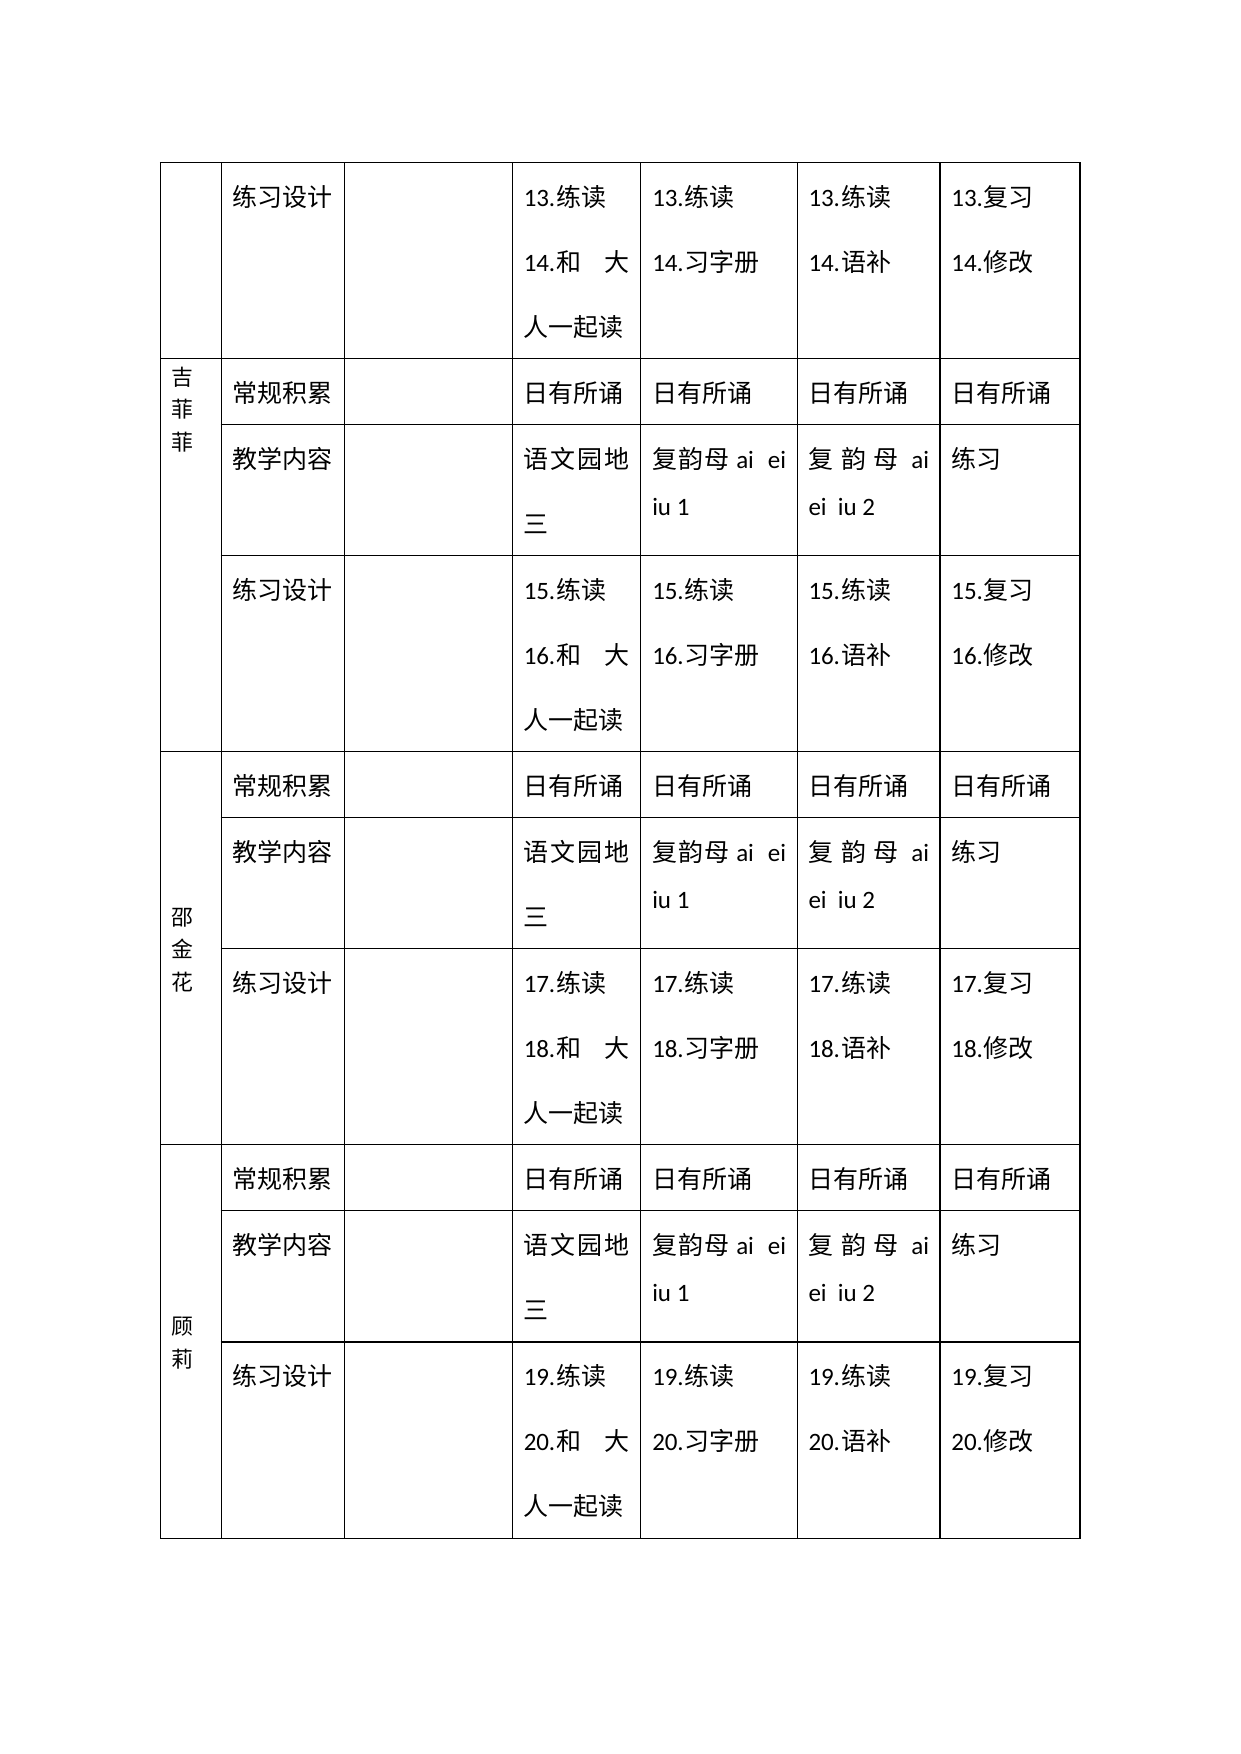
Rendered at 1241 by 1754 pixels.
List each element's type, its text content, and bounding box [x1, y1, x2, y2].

table_cell 常规积累 [222, 752, 344, 817]
table_cell 练读 和大人一起读 [513, 163, 640, 358]
table_cell 复习 修改 [941, 949, 1079, 1144]
table_cell 复习 修改 [941, 1343, 1079, 1537]
table_cell 练读 习字册 [641, 1343, 797, 1537]
table_cell 练习 [941, 818, 1079, 948]
table_cell 复韵母ai ei iu 2 [798, 818, 939, 948]
table_cell 日有所诵 [641, 752, 797, 817]
table_cell 复习 修改 [941, 556, 1079, 751]
table_cell [345, 1343, 512, 1537]
table_cell 日有所诵 [798, 359, 939, 424]
table_cell 复韵母ai ei iu 1 [641, 1211, 797, 1341]
table_cell [345, 163, 512, 358]
table_cell 日有所诵 [941, 752, 1079, 817]
table_cell 教学内容 [222, 425, 344, 555]
table_cell 语文园地三 [513, 1211, 640, 1341]
table_cell 日有所诵 [941, 1145, 1079, 1210]
table_cell 练读 和大人一起读 [513, 1343, 640, 1537]
table_cell 练读 习字册 [641, 556, 797, 751]
table_cell 日有所诵 [798, 752, 939, 817]
table_cell 练习 [941, 1211, 1079, 1341]
table_cell [345, 949, 512, 1144]
table_cell 练习设计 [222, 1343, 344, 1537]
table_cell 语文园地三 [513, 818, 640, 948]
table_cell 练读 和大人一起读 [513, 949, 640, 1144]
table_cell 练读 语补 [798, 949, 939, 1144]
table_cell 常规积累 [222, 1145, 344, 1210]
table_cell 复习 修改 [941, 163, 1079, 358]
table_cell [345, 556, 512, 751]
table_cell [345, 1145, 512, 1210]
table_cell 教学内容 [222, 818, 344, 948]
table_cell 语文园地三 [513, 425, 640, 555]
table_cell 日有所诵 [641, 1145, 797, 1210]
table_cell [345, 752, 512, 817]
table_cell 练习设计 [222, 163, 344, 358]
table_cell 日有所诵 [513, 359, 640, 424]
table_cell 练习设计 [222, 556, 344, 751]
table_cell 练读 语补 [798, 163, 939, 358]
table_cell 练读 习字册 [641, 949, 797, 1144]
table_cell 练习设计 [222, 949, 344, 1144]
table_cell 练习 [941, 425, 1079, 555]
table_cell 顾莉 [161, 1145, 221, 1537]
table_cell 练读 和大人一起读 [513, 556, 640, 751]
table_cell 日有所诵 [513, 1145, 640, 1210]
table_cell 日有所诵 [513, 752, 640, 817]
table_cell 复韵母ai ei iu 1 [641, 818, 797, 948]
table_cell 练读 语补 [798, 1343, 939, 1537]
table_cell 邵金花 [161, 752, 221, 1144]
table_cell 练读 习字册 [641, 163, 797, 358]
table_cell 复韵母ai ei iu 2 [798, 425, 939, 555]
table_cell 复韵母ai ei iu 2 [798, 1211, 939, 1341]
table_cell 日有所诵 [798, 1145, 939, 1210]
table_cell 吉菲菲 [161, 359, 221, 751]
table_cell [345, 818, 512, 948]
table_cell 常规积累 [222, 359, 344, 424]
table_cell 复韵母ai ei iu 1 [641, 425, 797, 555]
table_cell [345, 425, 512, 555]
table_cell 教学内容 [222, 1211, 344, 1341]
table_cell [345, 1211, 512, 1341]
table_cell 日有所诵 [941, 359, 1079, 424]
table_cell [345, 359, 512, 424]
table_cell 练读 语补 [798, 556, 939, 751]
table_cell 日有所诵 [641, 359, 797, 424]
